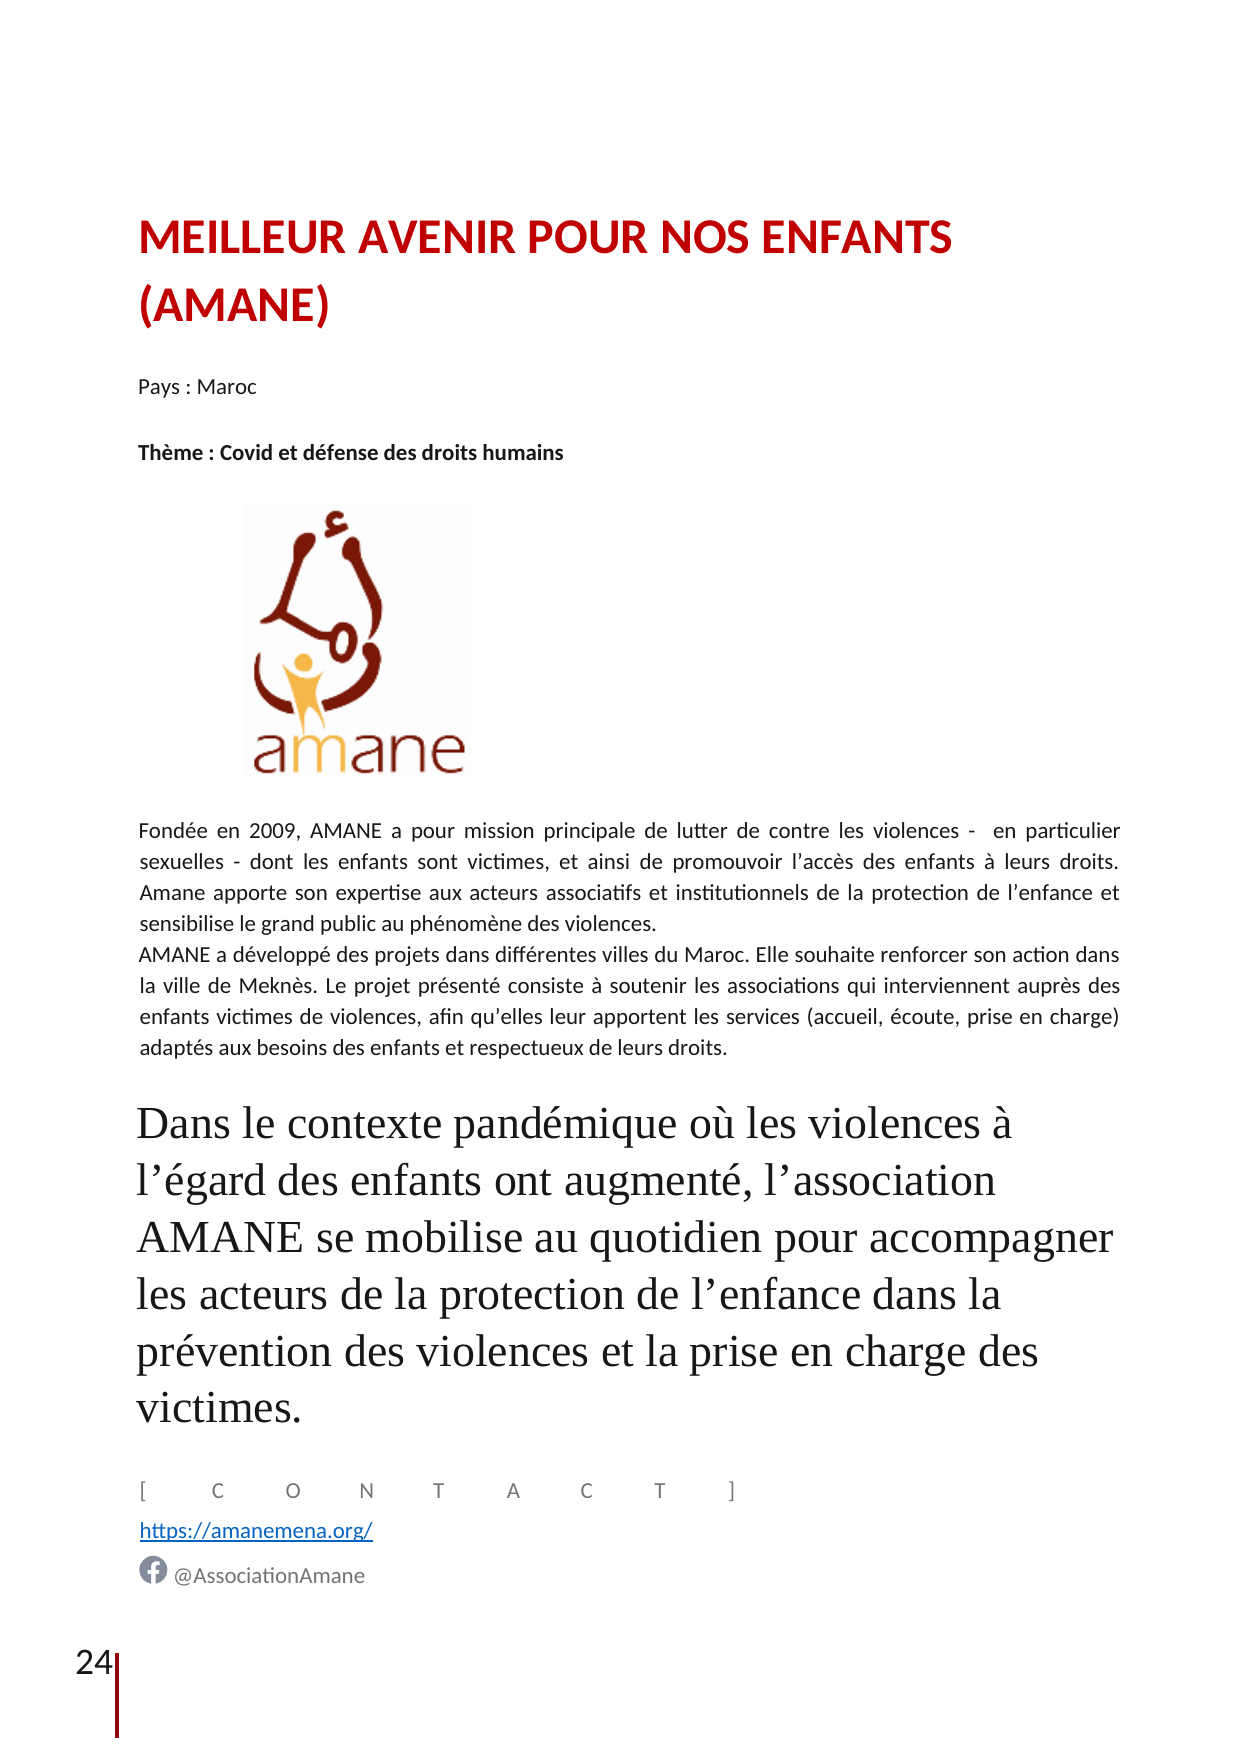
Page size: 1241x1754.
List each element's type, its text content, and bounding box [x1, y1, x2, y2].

text AMANE a développé des projets dans différentes villes du Maroc. Elle souhaite renforcer son action dans la ville de Meknès. Le projet présenté consiste à soutenir les associations qui interviennent auprès des enfants victimes de violences, afin qu’elles leur apportent les services (accueil, écoute, prise en charge) adaptés aux besoins des enfants et respectueux de leurs droits. [138, 940, 1122, 1061]
subtitle MEILLEUR AVENIR POUR NOS ENFANTS (AMANE) [138, 205, 1116, 334]
text [ C O N T A C T ] [139, 1477, 1122, 1504]
text https://amanemena.org/ [139, 1516, 1122, 1544]
text Dans le contexte pandémique où les violences à l’égard des enfants ont augmenté, l’association AMANE se mobilise au quotidien pour accompagner les acteurs de la protection de l’enfance dans la prévention des violences et la prise en charge des victimes. [137, 1096, 1122, 1433]
text Thème : Covid et défense des droits humains [138, 438, 1122, 467]
picture [242, 505, 471, 778]
text Fondée en 2009, AMANE a pour mission principale de lutter de contre les violences - en particulier sexuelles - dont les enfants sont victimes, et ainsi de promouvoir l’accès des enfants à leurs droits. Amane apporte son expertise aux acteurs associatifs et institutionnels de la protection de l’enfance et sensibilise le grand public au phénomène des violences. [138, 816, 1122, 937]
text Pays : Maroc [138, 372, 1122, 400]
text @AssociationAmane [139, 1556, 1122, 1589]
